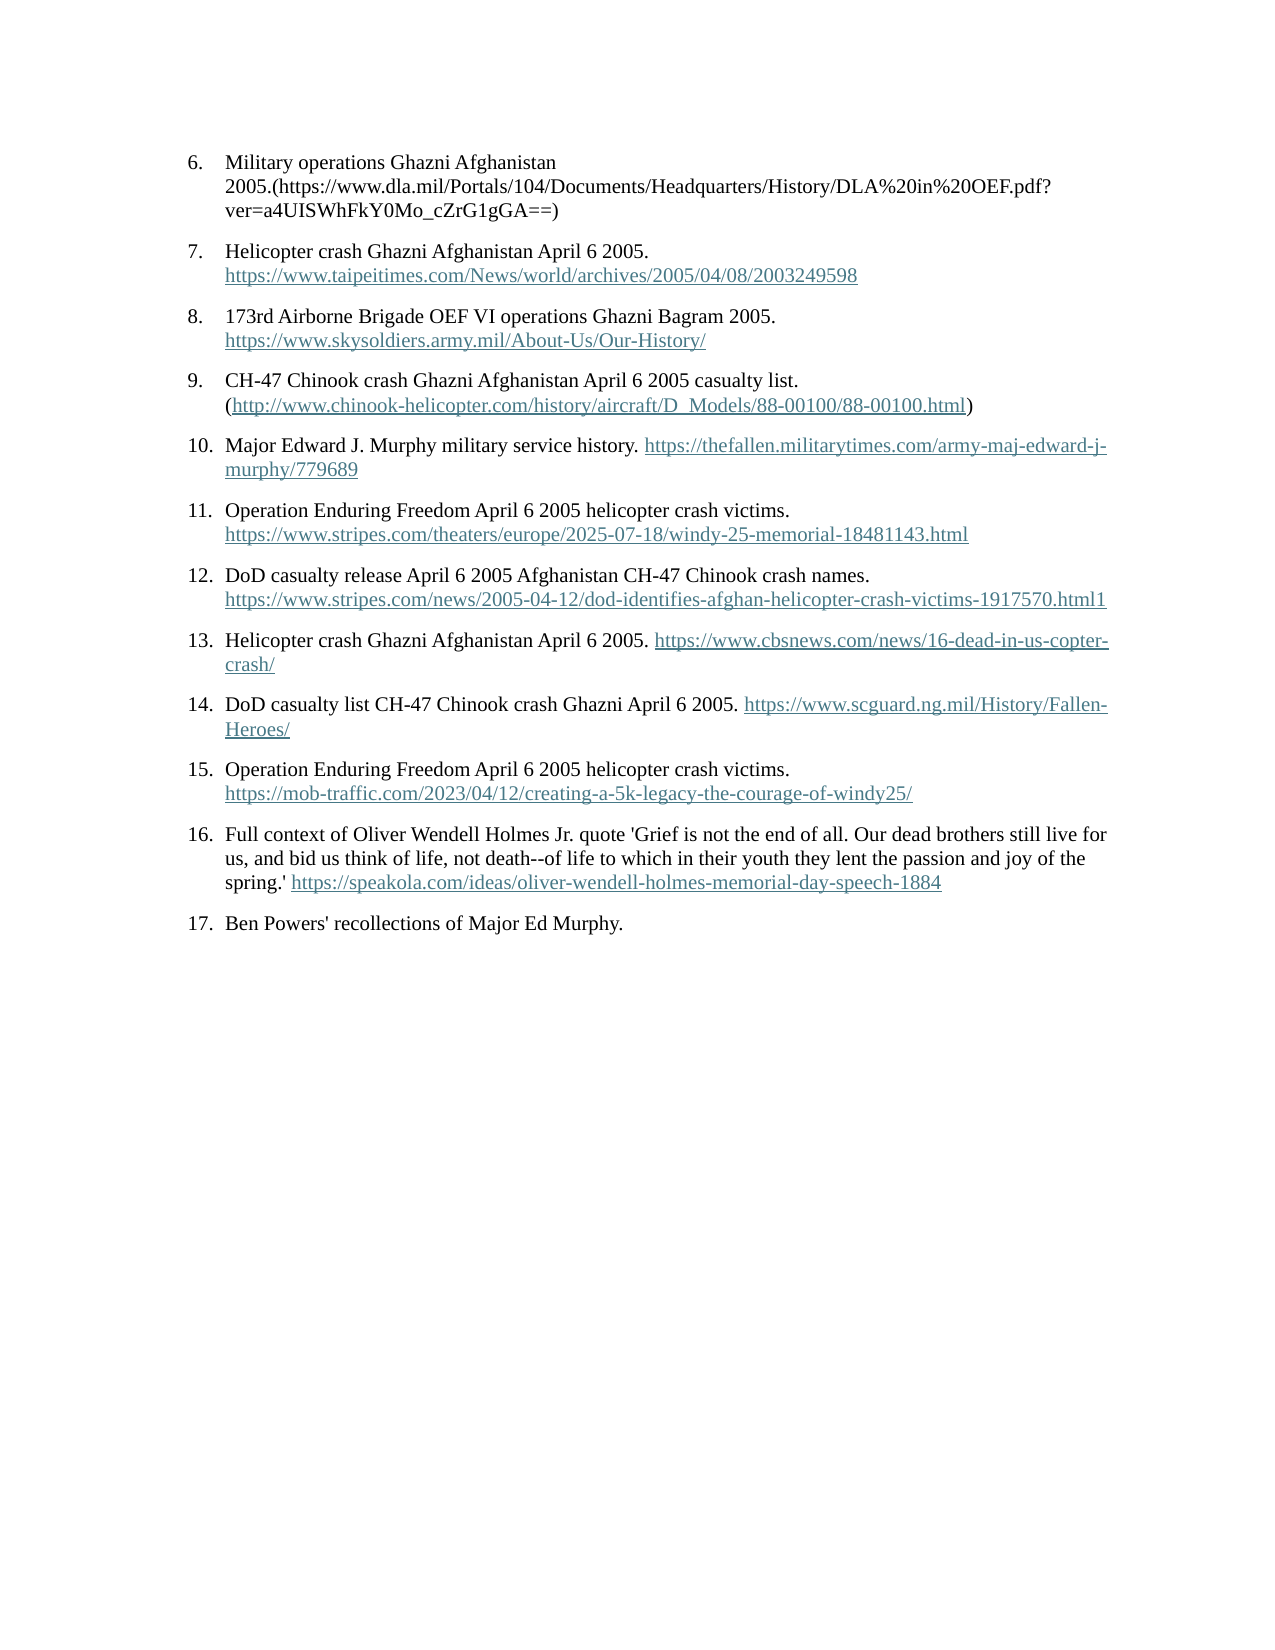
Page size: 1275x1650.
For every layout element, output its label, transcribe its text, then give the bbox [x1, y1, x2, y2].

list 173rd Airborne Brigade OEF VI operations Ghazni Bagram 2005. https://www.skysoldiers.army.mil/About-Us/Our-History/ [187, 304, 1125, 352]
list Military operations Ghazni Afghanistan 2005.(https://www.dla.mil/Portals/104/Documents/Headquarters/History/DLA%20in%20OEF.pdf?ver=a4UISWhFkY0Mo_cZrG1gGA==) [187, 150, 1125, 222]
list Helicopter crash Ghazni Afghanistan April 6 2005. https://www.cbsnews.com/news/16-dead-in-us-copter-crash/ [187, 628, 1125, 676]
list CH-47 Chinook crash Ghazni Afghanistan April 6 2005 casualty list.(http://www.chinook-helicopter.com/history/aircraft/D_Models/88-00100/88-00100.html) [187, 368, 1125, 417]
list Major Edward J. Murphy military service history. https://thefallen.militarytimes.com/army-maj-edward-j-murphy/779689 [187, 433, 1125, 481]
list Full context of Oliver Wendell Holmes Jr. quote 'Grief is not the end of all. Our dead brothers still live for us, and bid us think of life, not death--of life to which in their youth they lent the passion and joy of the spring.' https://speakola.com/ideas/oliver-wendell-holmes-memorial-day-speech-1884 [187, 822, 1125, 894]
list Ben Powers' recollections of Major Ed Murphy. [187, 911, 1125, 935]
list DoD casualty release April 6 2005 Afghanistan CH-47 Chinook crash names. https://www.stripes.com/news/2005-04-12/dod-identifies-afghan-helicopter-crash-victims-1917570.html1 [187, 563, 1125, 611]
list Operation Enduring Freedom April 6 2005 helicopter crash victims. https://mob-traffic.com/2023/04/12/creating-a-5k-legacy-the-courage-of-windy25/ [187, 757, 1125, 805]
list DoD casualty list CH-47 Chinook crash Ghazni April 6 2005. https://www.scguard.ng.mil/History/Fallen-Heroes/ [187, 692, 1125, 741]
list Helicopter crash Ghazni Afghanistan April 6 2005. https://www.taipeitimes.com/News/world/archives/2005/04/08/2003249598 [187, 239, 1125, 287]
list Operation Enduring Freedom April 6 2005 helicopter crash victims. https://www.stripes.com/theaters/europe/2025-07-18/windy-25-memorial-18481143.html [187, 498, 1125, 546]
